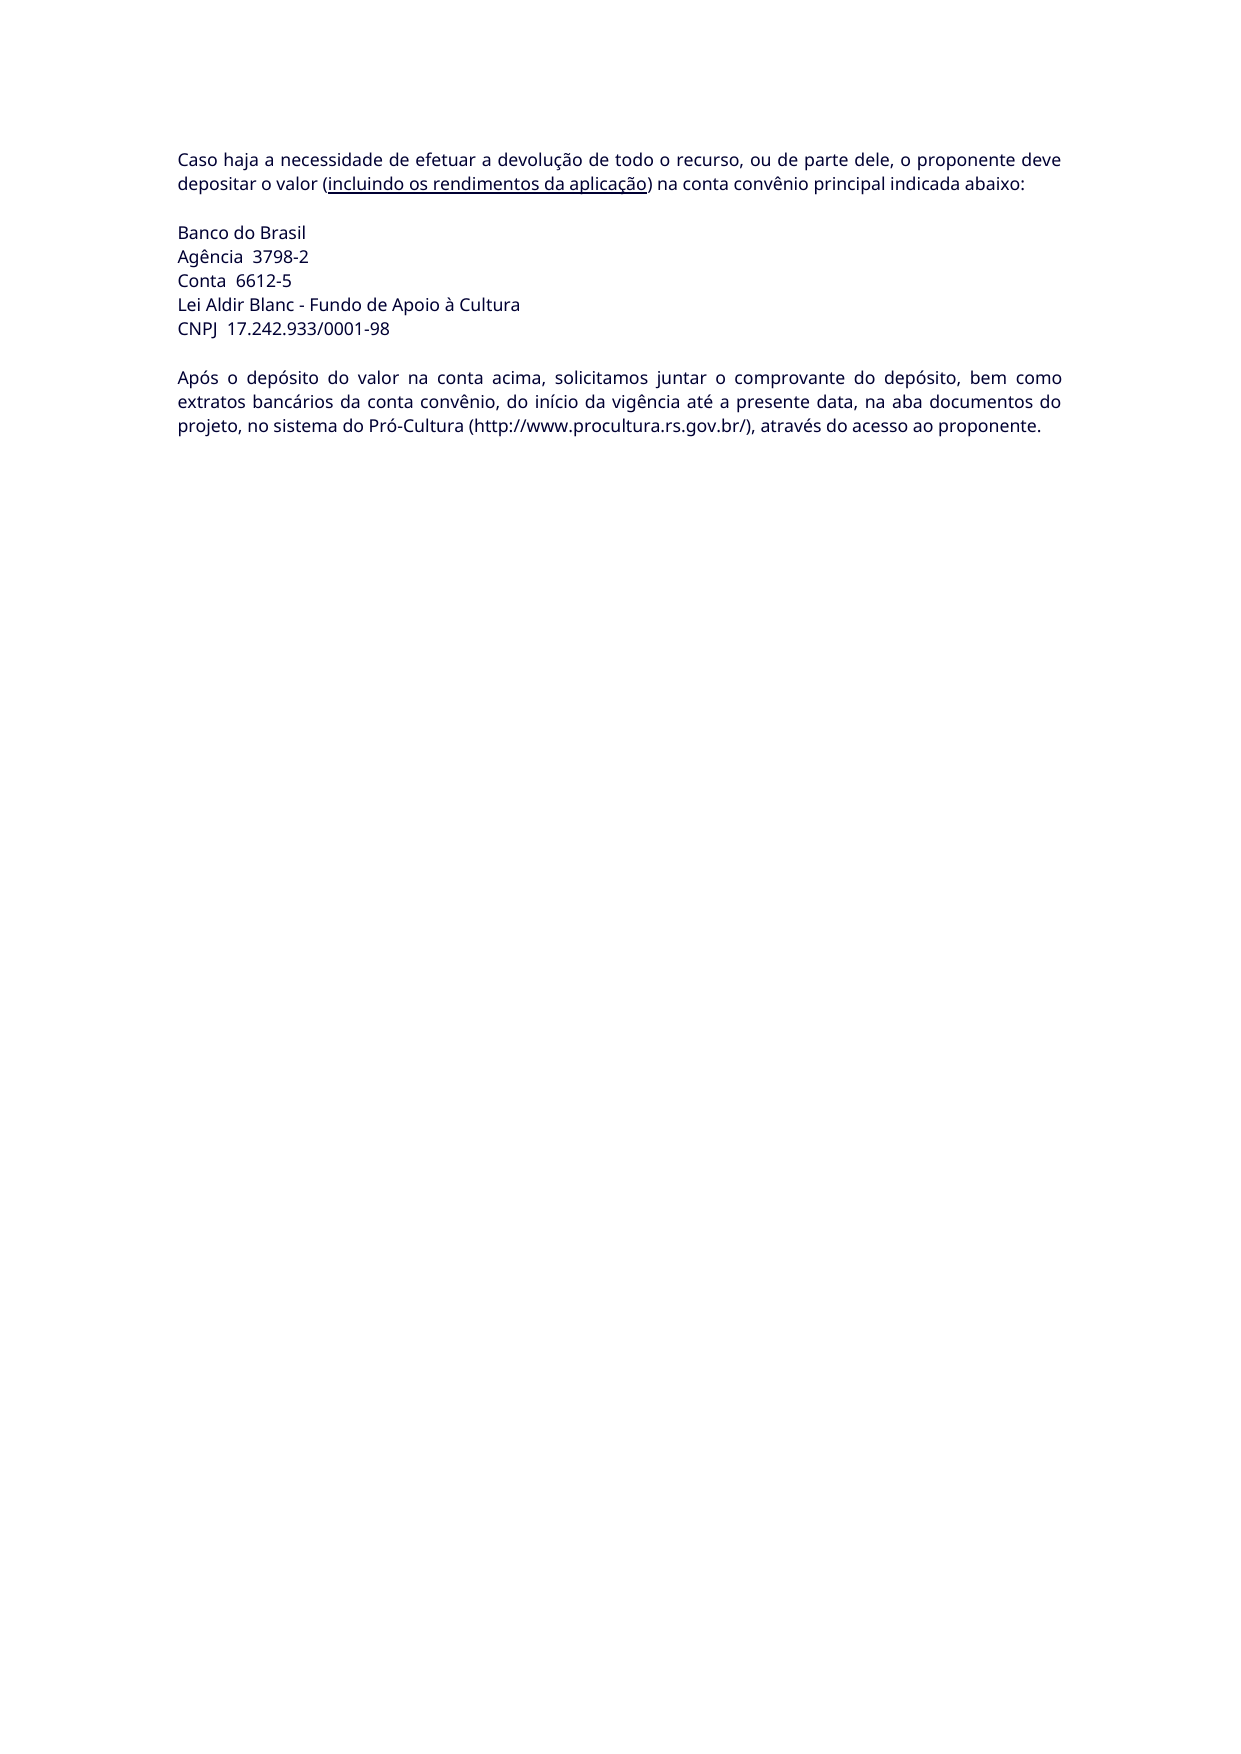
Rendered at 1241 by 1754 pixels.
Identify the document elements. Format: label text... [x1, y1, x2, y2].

text Conta 6612-5 [177, 268, 1063, 293]
text Agência 3798-2 [177, 244, 1063, 268]
text Banco do Brasil [177, 220, 1063, 244]
text CNPJ 17.242.933/0001-98 [177, 317, 1063, 341]
text Caso haja a necessidade de efetuar a devolução de todo o recurso, ou de parte dele, o proponente deve depositar o valor (incluindo os rendimentos da aplicação) na conta convênio principal indicada abaixo: [177, 148, 1063, 196]
text Lei Aldir Blanc - Fundo de Apoio à Cultura [177, 293, 1063, 317]
text Após o depósito do valor na conta acima, solicitamos juntar o comprovante do depósito, bem como extratos bancários da conta convênio, do início da vigência até a presente data, na aba documentos do projeto, no sistema do Pró-Cultura (http://www.procultura.rs.gov.br/), através do acesso ao proponente. [177, 365, 1063, 438]
